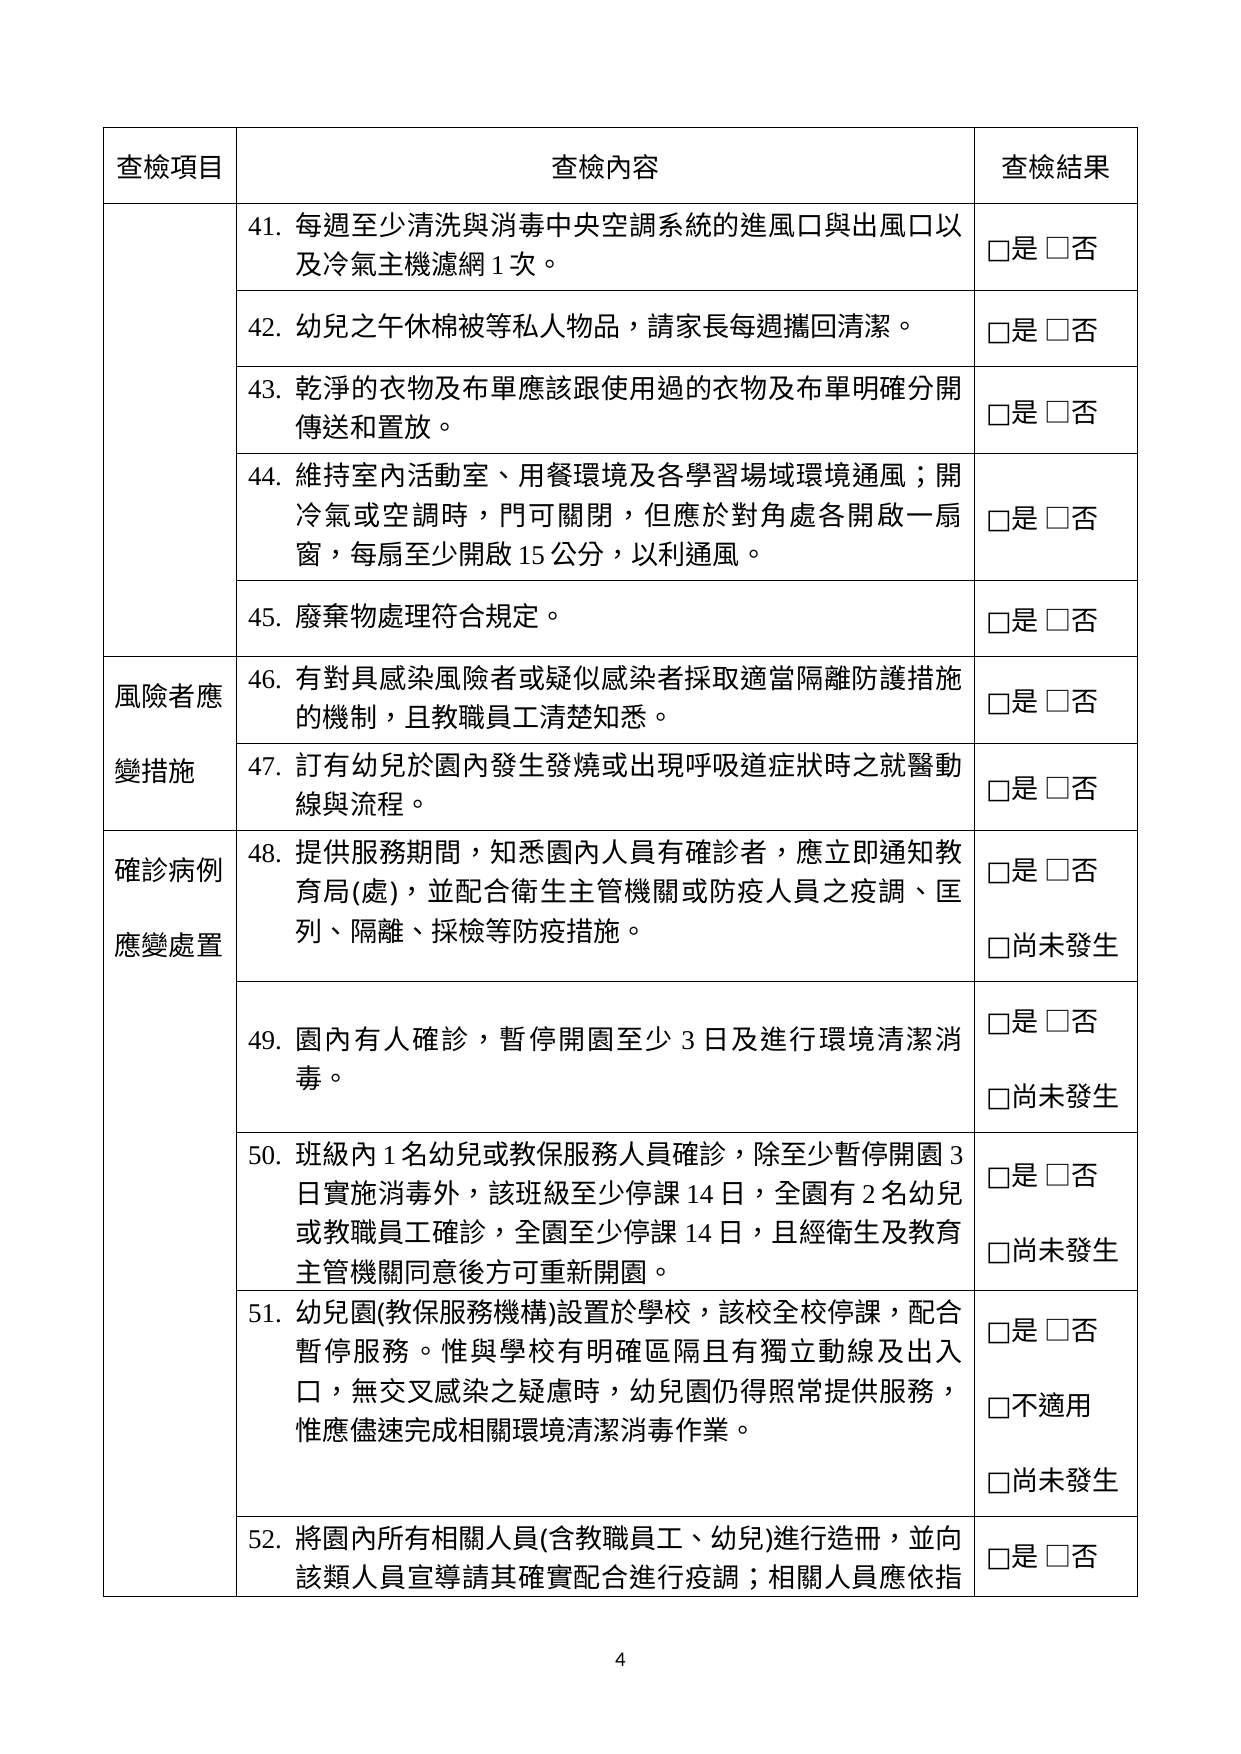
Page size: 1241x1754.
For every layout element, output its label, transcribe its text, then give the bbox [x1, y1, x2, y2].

table_cell □是 □否 [975, 657, 1137, 743]
table_cell 廢棄物處理符合規定。 [237, 581, 974, 656]
table_cell □是 □否 [975, 367, 1137, 453]
table_cell □是 □否 □尚未發生 [975, 1133, 1137, 1290]
table_header 查檢結果 [975, 128, 1137, 203]
table_cell 班級內1名幼兒或教保服務人員確診，除至少暫停開園3日實施消毒外，該班級至少停課14日，全園有2名幼兒或教職員工確診，全園至少停課14日，且經衛生及教育主管機關同意後方可重新開園。 [237, 1133, 974, 1290]
table_cell 提供服務期間，知悉園內人員有確診者，應立即通知教育局(處)，並配合衛生主管機關或防疫人員之疫調、匡列、隔離、採檢等防疫措施。 [237, 831, 974, 981]
table_cell 園內有人確診，暫停開園至少3日及進行環境清潔消毒。 [237, 982, 974, 1132]
table_cell 幼兒園(教保服務機構)設置於學校，該校全校停課，配合暫停服務。惟與學校有明確區隔且有獨立動線及出入口，無交叉感染之疑慮時，幼兒園仍得照常提供服務，惟應儘速完成相關環境清潔消毒作業。 [237, 1291, 974, 1516]
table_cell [237, 1517, 974, 1596]
table_cell □是 □否 [975, 204, 1137, 290]
table_cell □是 □否 □尚未發生 [975, 831, 1137, 981]
table_cell 乾淨的衣物及布單應該跟使用過的衣物及布單明確分開傳送和置放。 [237, 367, 974, 453]
table_cell □是 □否 [975, 291, 1137, 366]
table_cell 維持室內活動室、用餐環境及各學習場域環境通風；開冷氣或空調時，門可關閉，但應於對角處各開啟一扇窗，每扇至少開啟15公分，以利通風。 [237, 454, 974, 579]
table_cell □是 □否 [975, 454, 1137, 579]
table_cell 訂有幼兒於園內發生發燒或出現呼吸道症狀時之就醫動線與流程。 [237, 744, 974, 830]
table_header 查檢內容 [237, 128, 974, 203]
table_header 查檢項目 [104, 128, 236, 203]
table_cell 風險者應變措施 [104, 657, 236, 830]
table_cell □是 □否 □尚未發生 [975, 1517, 1137, 1596]
table_cell □是 □否 □不適用 □尚未發生 [975, 1291, 1137, 1516]
table_cell 確診病例應變處置 [104, 831, 236, 1596]
table_cell □是 □否 [975, 744, 1137, 830]
table_cell 每週至少清洗與消毒中央空調系統的進風口與出風口以及冷氣主機濾網1次。 [237, 204, 974, 290]
table_cell □是 □否 [975, 581, 1137, 656]
table_cell 有對具感染風險者或疑似感染者採取適當隔離防護措施的機制，且教職員工清楚知悉。 [237, 657, 974, 743]
table_cell □是 □否 □尚未發生 [975, 982, 1137, 1132]
table_cell 幼兒之午休棉被等私人物品，請家長每週攜回清潔。 [237, 291, 974, 366]
